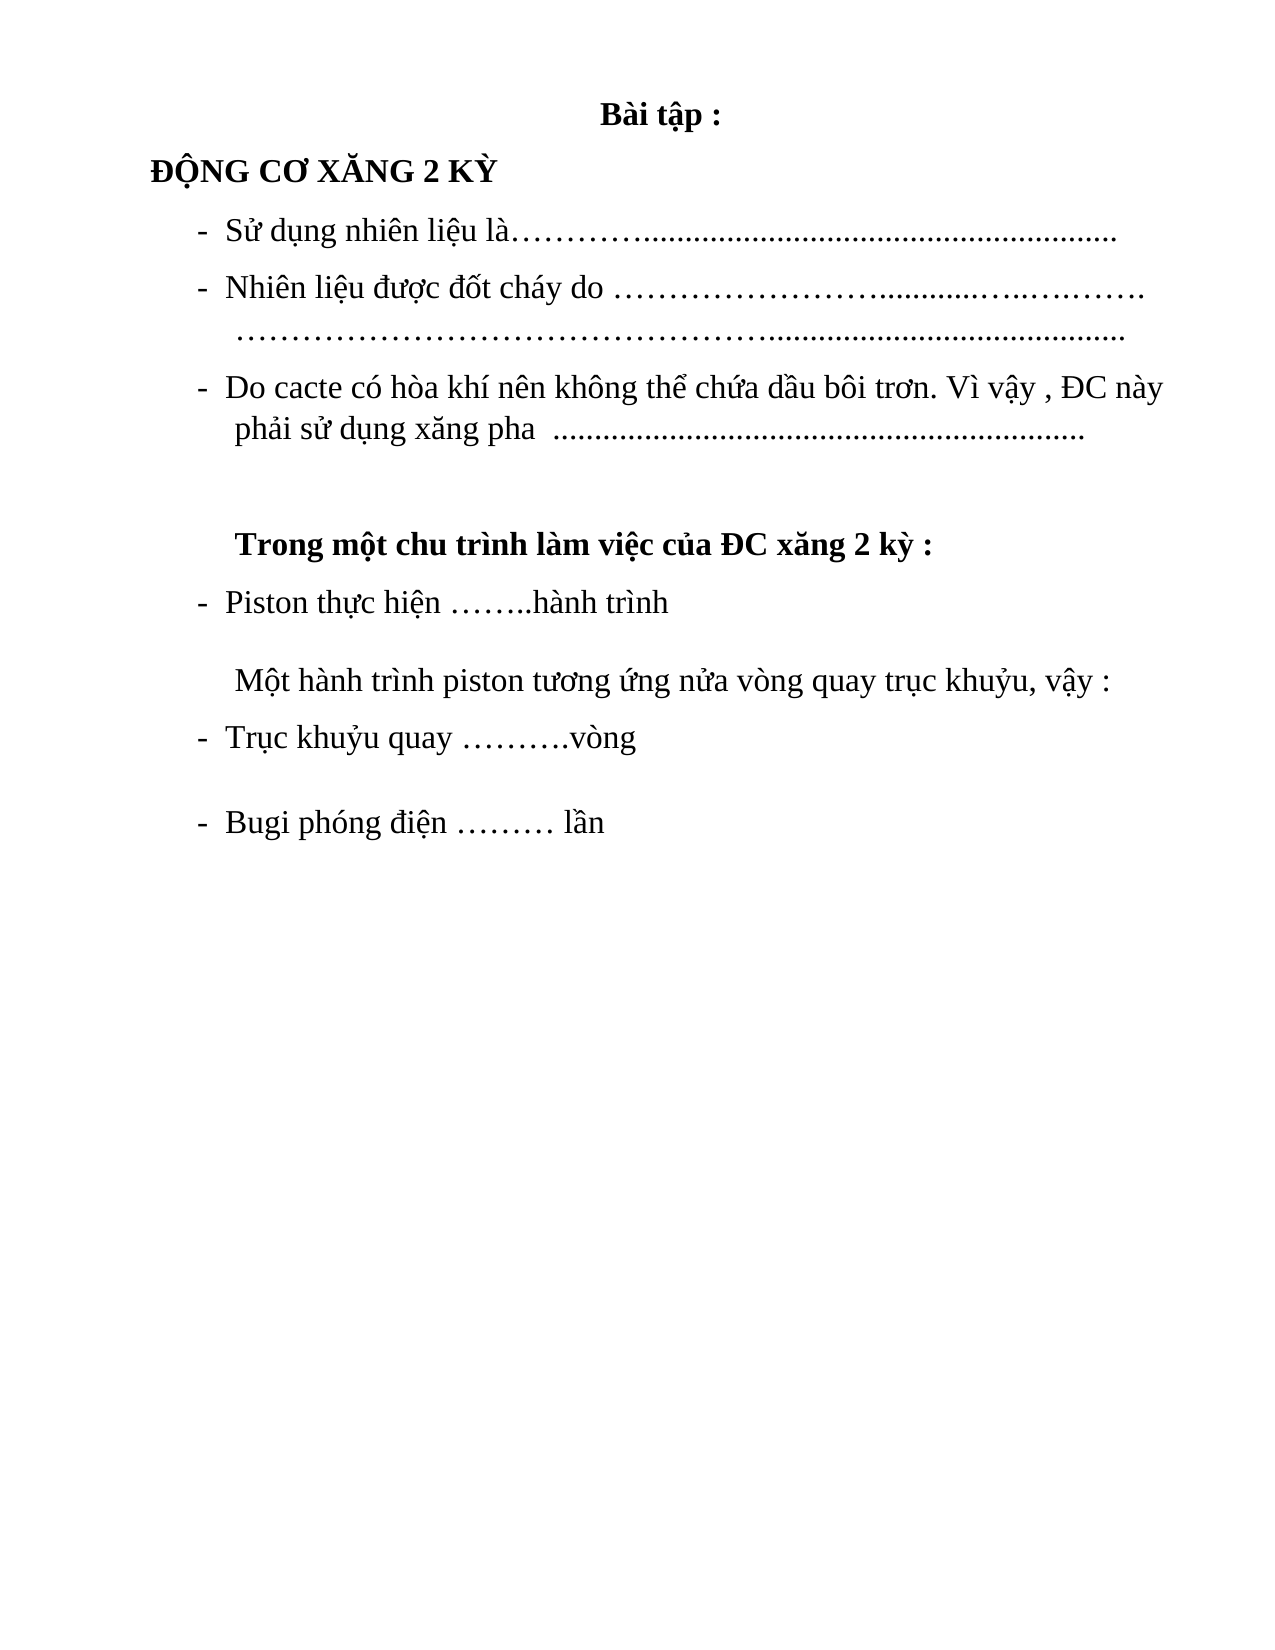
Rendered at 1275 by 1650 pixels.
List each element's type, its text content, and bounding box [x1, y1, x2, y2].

list Nhiên liệu được đốt cháy do ……………………............…..….……. …………………………………………........................................... [197, 268, 1172, 347]
text ĐỘNG CƠ XĂNG 2 KỲ [150, 152, 1172, 190]
text Trong một chu trình làm việc của ĐC xăng 2 kỳ : [234, 524, 1172, 563]
text Bài tập : [150, 94, 1172, 132]
list Piston thực hiện ……..hành trình [197, 583, 1172, 621]
list Bugi phóng điện ……… lần [197, 803, 1172, 841]
list Trục khuỷu quay ……….vòng [197, 718, 1172, 756]
text Một hành trình piston tương ứng nửa vòng quay trục khuỷu, vậy : [234, 660, 1172, 698]
list Sử dụng nhiên liệu là…………......................................................... [197, 210, 1172, 248]
list Do cacte có hòa khí nên không thể chứa dầu bôi trơn. Vì vậy , ĐC này phải sử dụng xăng pha ................................................................ [197, 367, 1172, 447]
